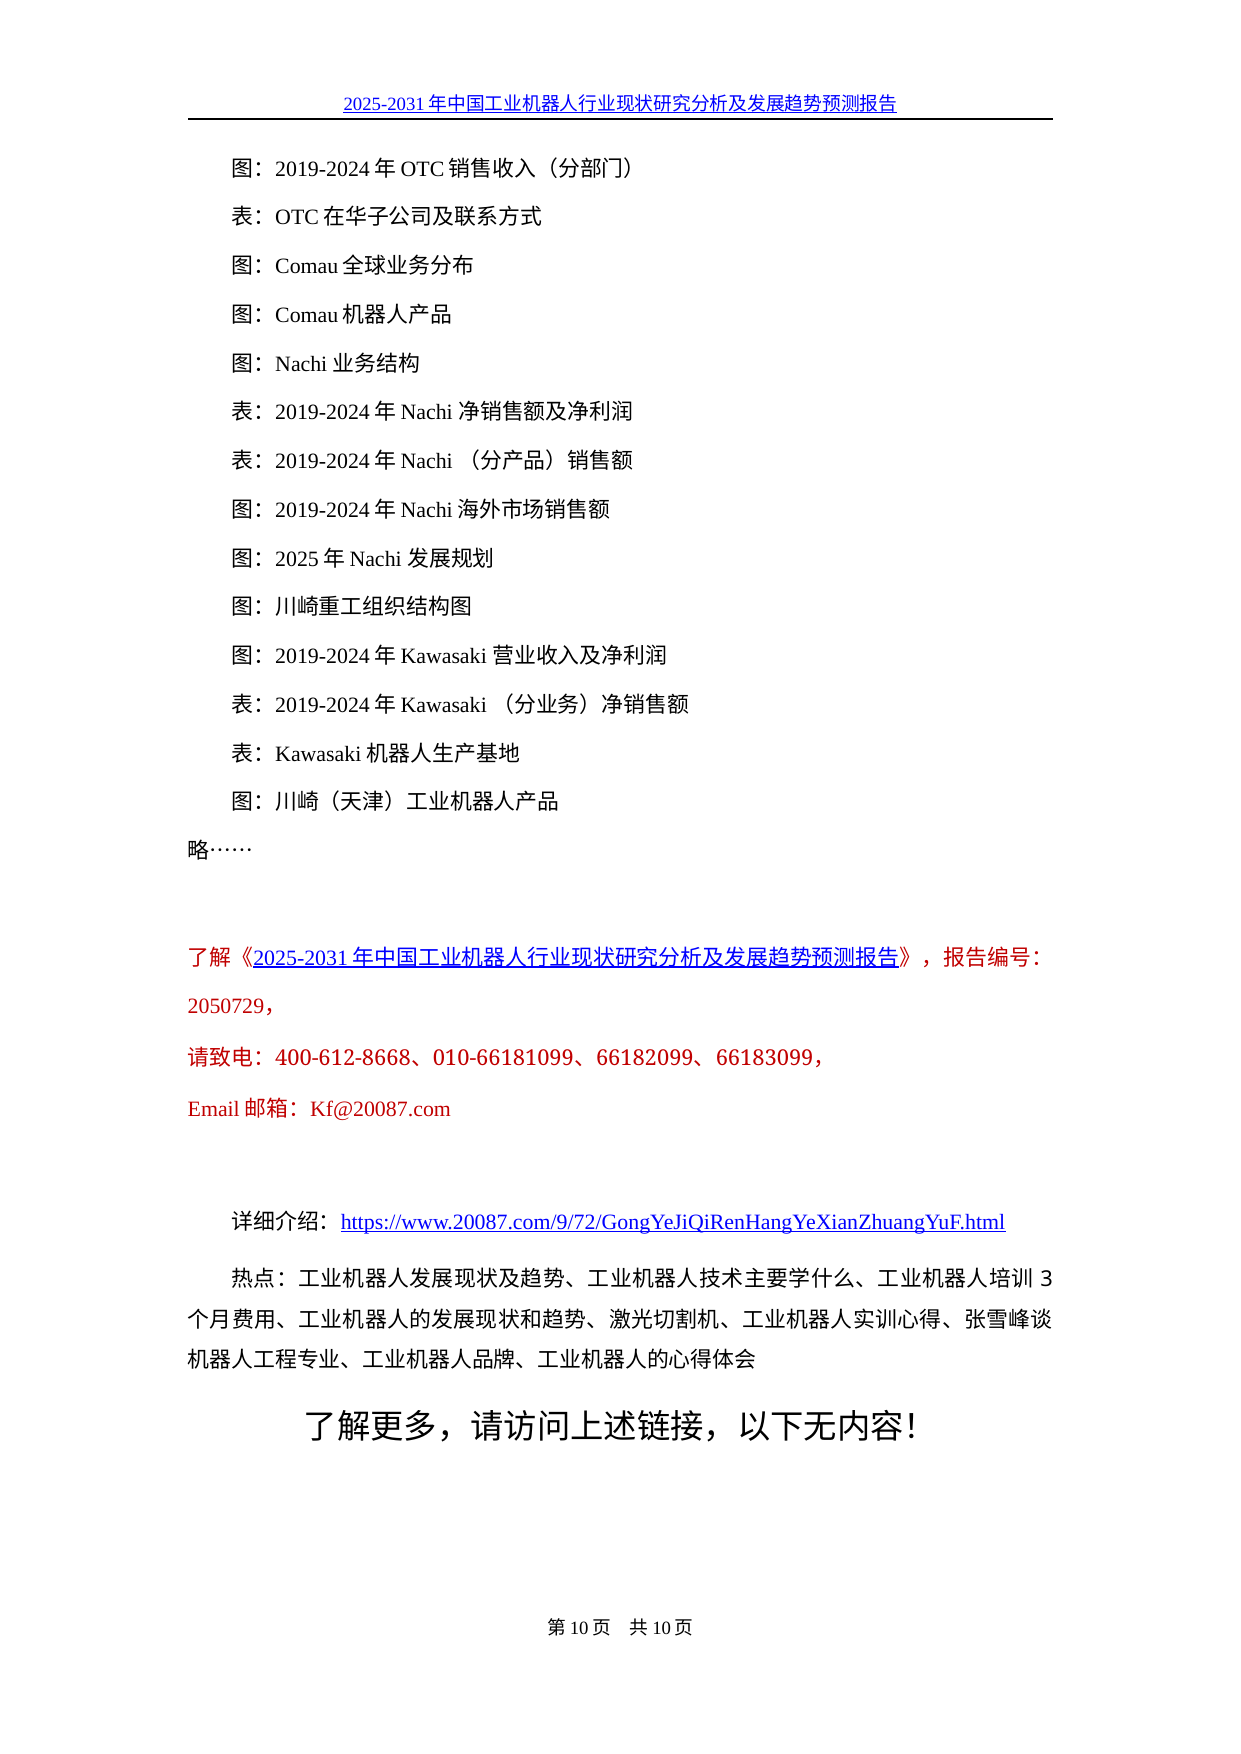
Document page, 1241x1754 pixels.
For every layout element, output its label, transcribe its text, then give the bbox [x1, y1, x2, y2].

title 了解更多，请访问上述链接，以下无内容！ [187, 1392, 1053, 1457]
text 详细介绍：https://www.20087.com/9/72/GongYeJiQiRenHangYeXianZhuangYuF.html [187, 1204, 1053, 1236]
text 了解《2025-2031年中国工业机器人行业现状研究分析及发展趋势预测报告》，报告编号：2050729， [187, 939, 1053, 1020]
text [187, 150, 1053, 865]
text 请致电：400-612-8668、010-66181099、66182099、66183099， [187, 1039, 1053, 1072]
text 热点：工业机器人发展现状及趋势、工业机器人技术主要学什么、工业机器人培训3个月费用、工业机器人的发展现状和趋势、激光切割机、工业机器人实训心得、张雪峰谈机器人工程专业、工业机器人品牌、工业机器人的心得体会 [187, 1261, 1053, 1374]
text Email邮箱：Kf@20087.com [187, 1091, 1053, 1123]
